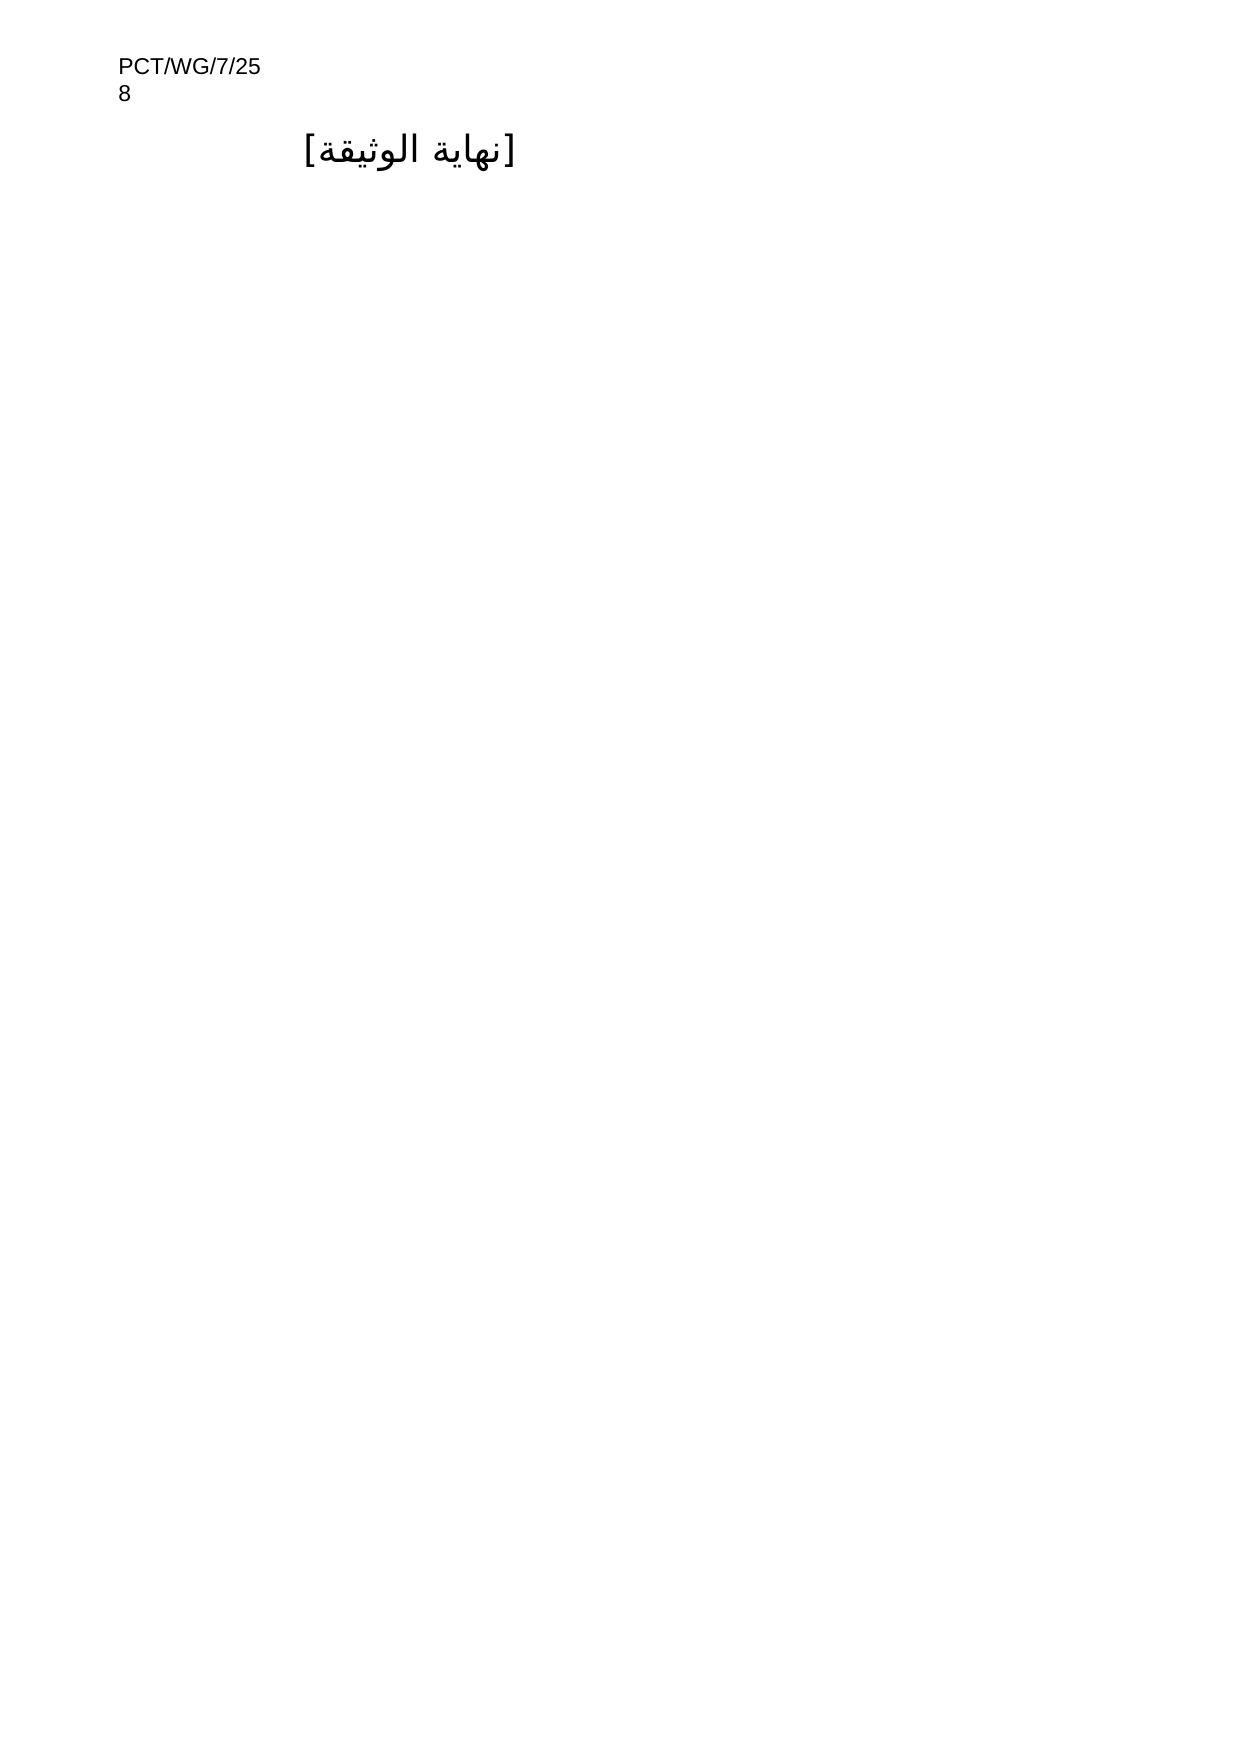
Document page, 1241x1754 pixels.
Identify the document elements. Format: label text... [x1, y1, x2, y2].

text [نهاية الوثيقة] [118, 132, 516, 170]
